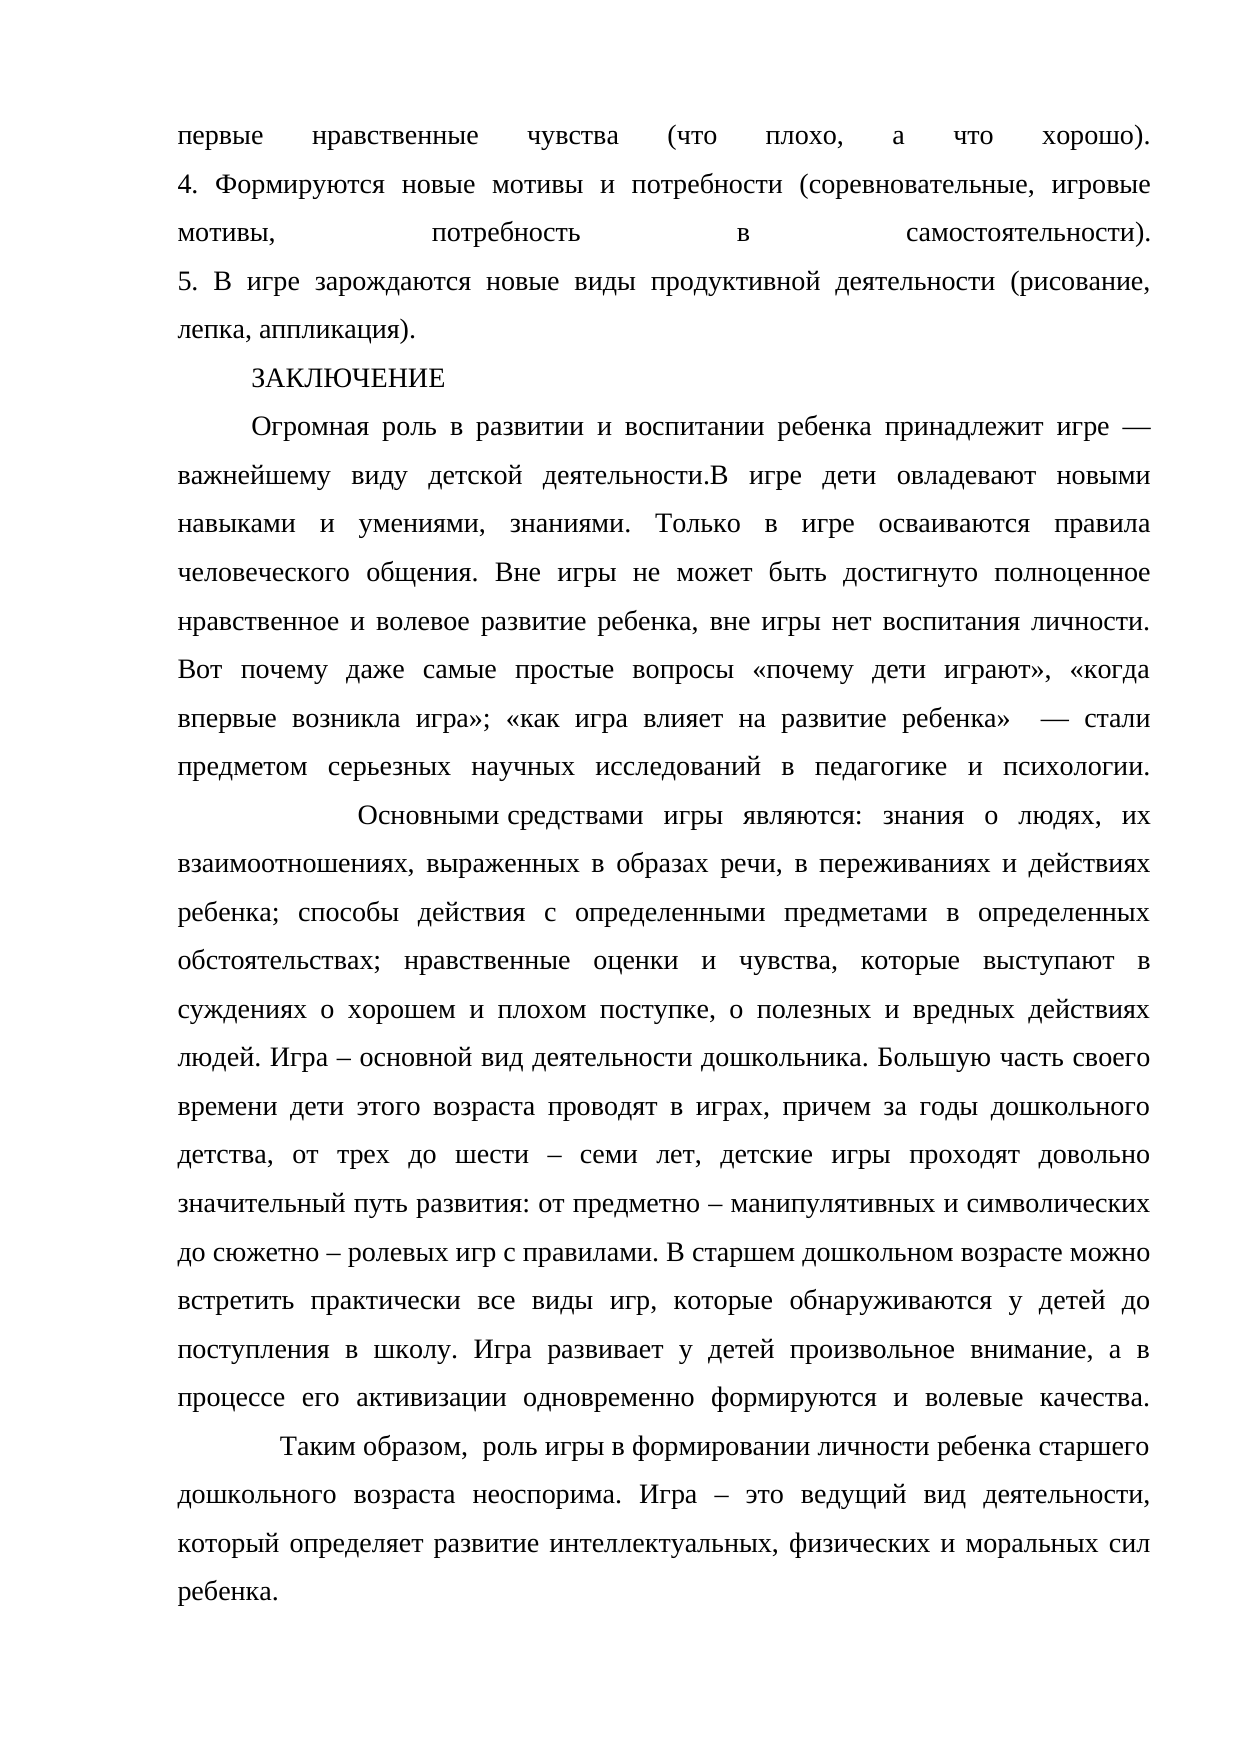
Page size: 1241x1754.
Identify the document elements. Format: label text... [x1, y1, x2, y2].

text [177, 118, 1152, 345]
text ЗАКЛЮЧЕНИЕ [177, 361, 1152, 393]
text Огромная роль в развитии и воспитании ребенка принадлежит игре — важнейшему виду детской деятельности.В игре дети овладевают новыми навыками и умениями, знаниями. Только в игре осваиваются правила человеческого общения. Вне игры не может быть достигнуто полноценное нравственное и волевое развитие ребенка, вне игры нет воспитания личности. Вот почему даже самые простые вопросы «почему дети играют», «когда впервые возникла игра»; «как игра влияет на развитие ребенка» — стали предметом серьезных научных исследований в педагогике и психологии. Основными средствами игры являются: знания о людях, их взаимоотношениях, выраженных в образах речи, в переживаниях и действиях ребенка; способы действия с определенными предметами в определенных обстоятельствах; нравственные оценки и чувства, которые выступают в суждениях о хорошем и плохом поступке, о полезных и вредных действиях людей. Игра – основной вид деятельности дошкольника. Большую часть своего времени дети этого возраста проводят в играх, причем за годы дошкольного детства, от трех до шести – семи лет, детские игры проходят довольно значительный путь развития: от предметно – манипулятивных и символических до сюжетно – ролевых игр с правилами. В старшем дошкольном возрасте можно встретить практически все виды игр, которые обнаруживаются у детей до поступления в школу. Игра развивает у детей произвольное внимание, а в процессе его активизации одновременно формируются и волевые качества. Таким образом, роль игры в формировании личности ребенка старшего дошкольного возраста неоспорима. Игра – это ведущий вид деятельности, который определяет развитие интеллектуальных, физических и моральных сил ребенка. [177, 409, 1152, 1607]
